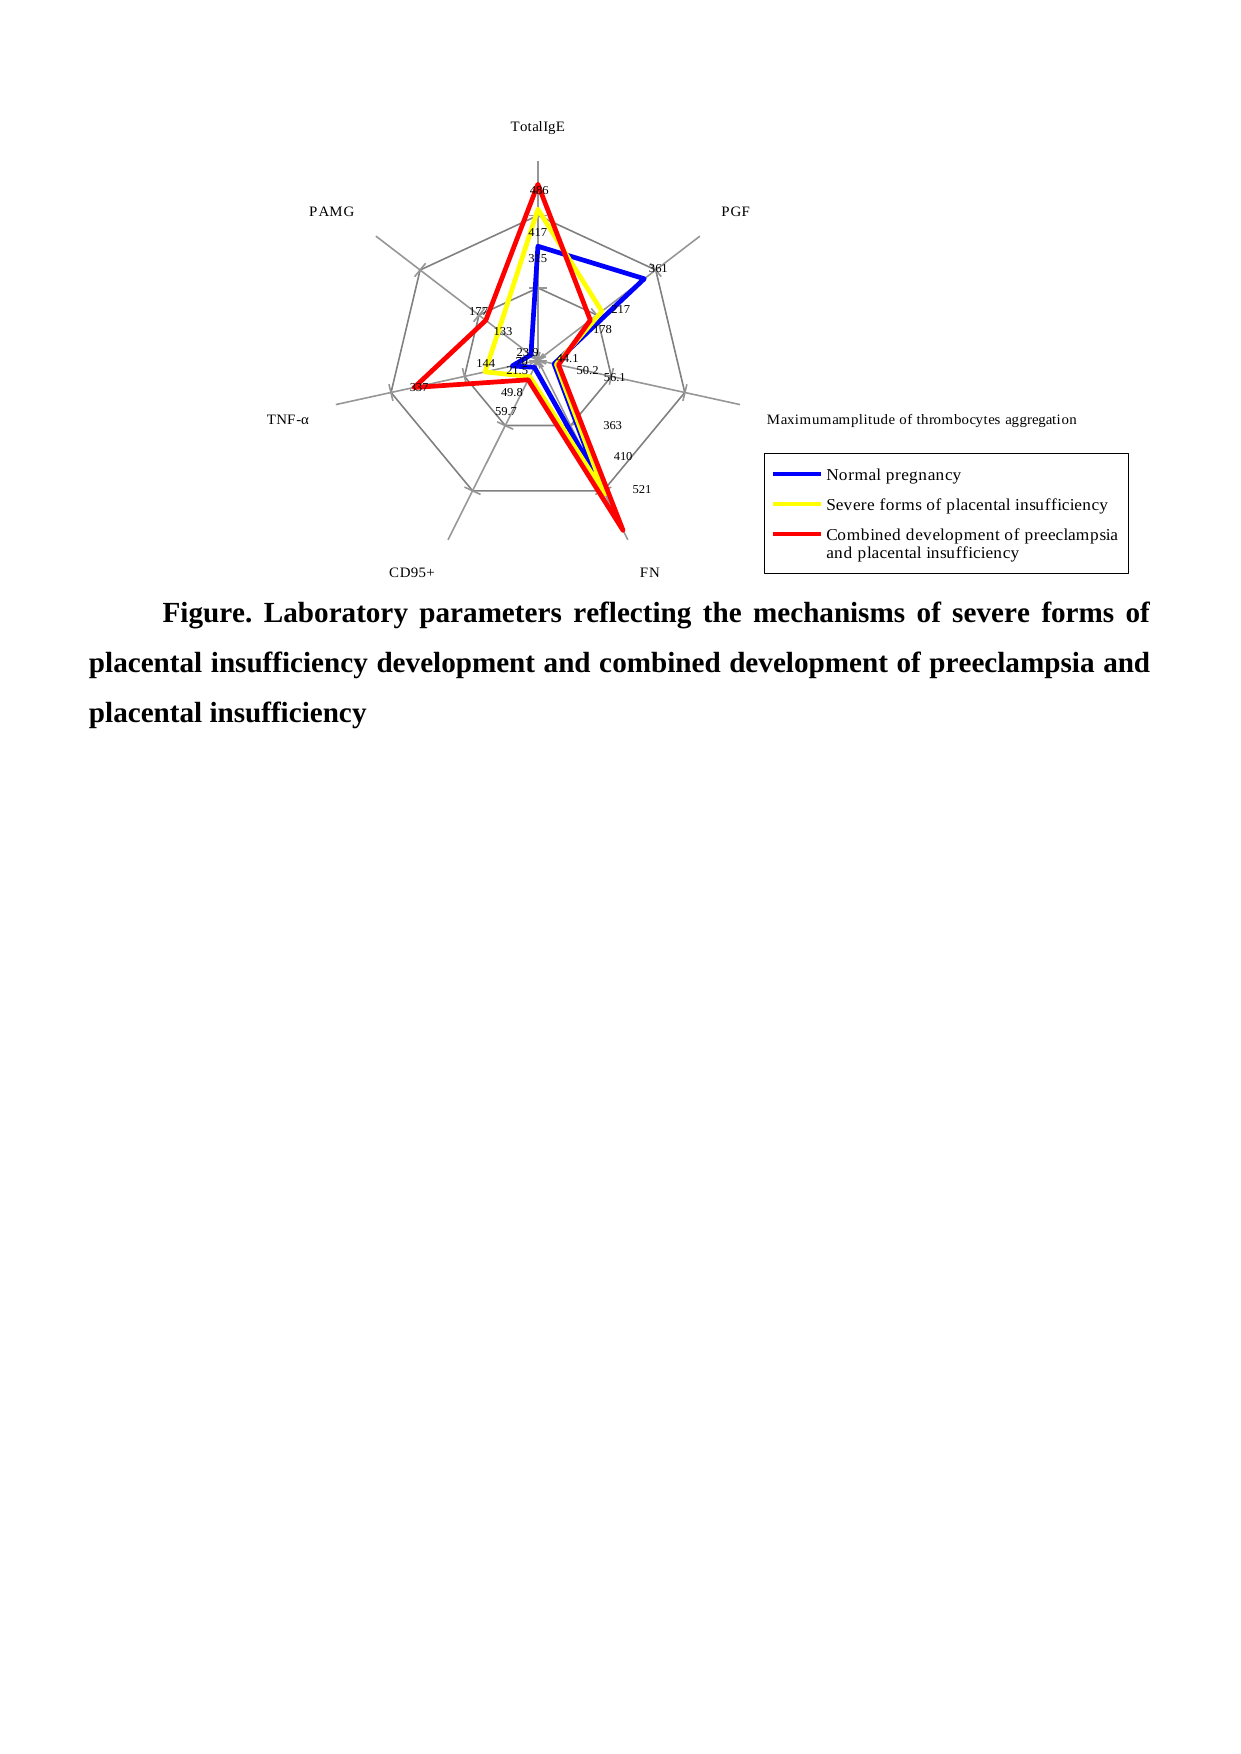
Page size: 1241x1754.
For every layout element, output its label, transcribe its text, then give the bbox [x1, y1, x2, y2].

text Figure. Laboratory parameters reflecting the mechanisms of severe forms of placental insufficiency development and combined development of preeclampsia and placental insufficiency [89, 679, 1152, 729]
text Figure. Laboratory parameters reflecting the mechanisms of severe forms of placental insufficiency development and combined development of preeclampsia and placental insufficiency [89, 595, 1152, 645]
